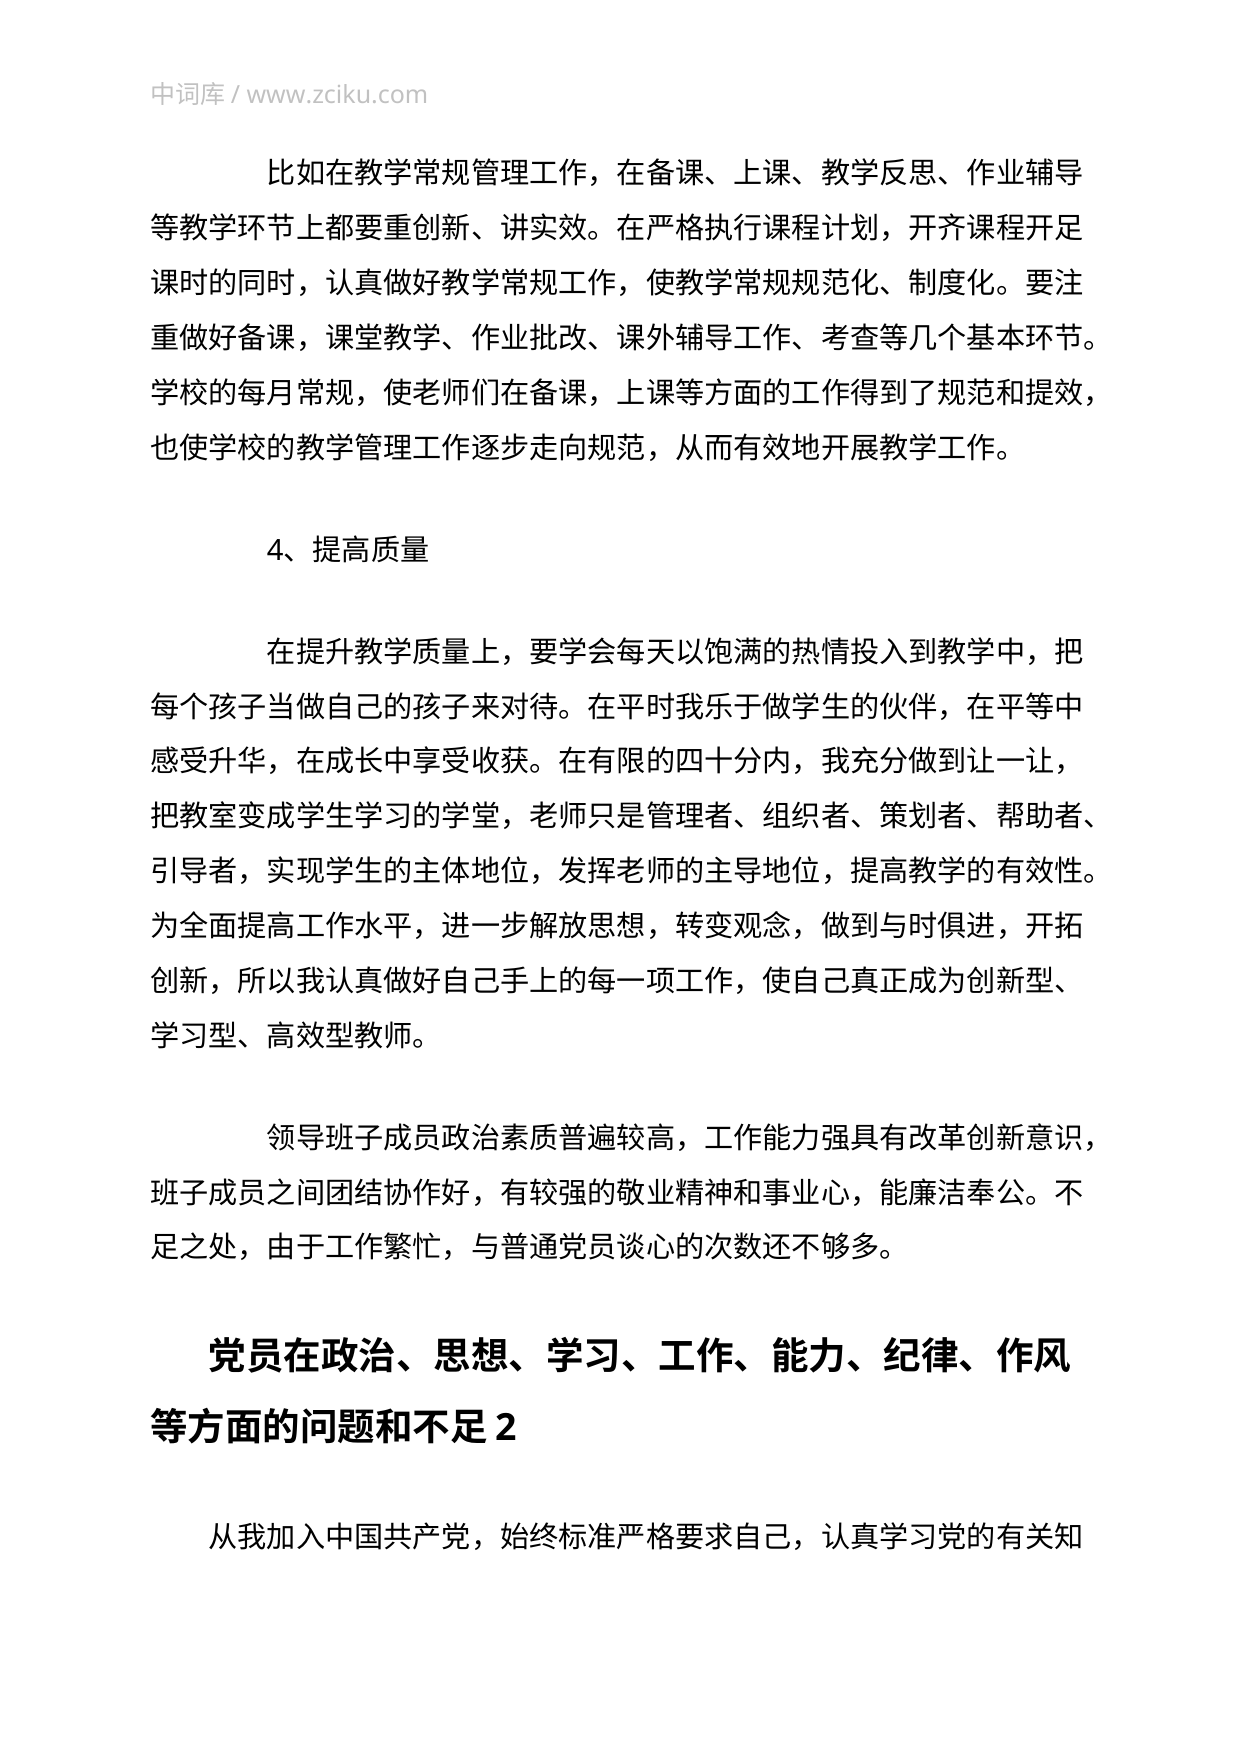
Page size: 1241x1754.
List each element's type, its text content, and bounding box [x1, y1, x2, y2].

text 在提升教学质量上，要学会每天以饱满的热情投入到教学中，把每个孩子当做自己的孩子来对待。在平时我乐于做学生的伙伴，在平等中感受升华，在成长中享受收获。在有限的四十分内，我充分做到让一让，把教室变成学生学习的学堂，老师只是管理者、组织者、策划者、帮助者、引导者，实现学生的主体地位，发挥老师的主导地位，提高教学的有效性。为全面提高工作水平，进一步解放思想，转变观念，做到与时俱进，开拓创新，所以我认真做好自己手上的每一项工作，使自己真正成为创新型、学习型、高效型教师。 [150, 628, 1090, 1055]
text 党员在政治、思想、学习、工作、能力、纪律、作风等方面的问题和不足2 [150, 1326, 1090, 1451]
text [150, 1514, 1090, 1556]
text 领导班子成员政治素质普遍较高，工作能力强具有改革创新意识，班子成员之间团结协作好，有较强的敬业精神和事业心，能廉洁奉公。不足之处，由于工作繁忙，与普通党员谈心的次数还不够多。 [150, 1114, 1090, 1266]
text 4、提高质量 [150, 526, 1090, 569]
text 比如在教学常规管理工作，在备课、上课、教学反思、作业辅导等教学环节上都要重创新、讲实效。在严格执行课程计划，开齐课程开足课时的同时，认真做好教学常规工作，使教学常规规范化、制度化。要注重做好备课，课堂教学、作业批改、课外辅导工作、考查等几个基本环节。学校的每月常规，使老师们在备课，上课等方面的工作得到了规范和提效，也使学校的教学管理工作逐步走向规范，从而有效地开展教学工作。 [150, 150, 1090, 467]
